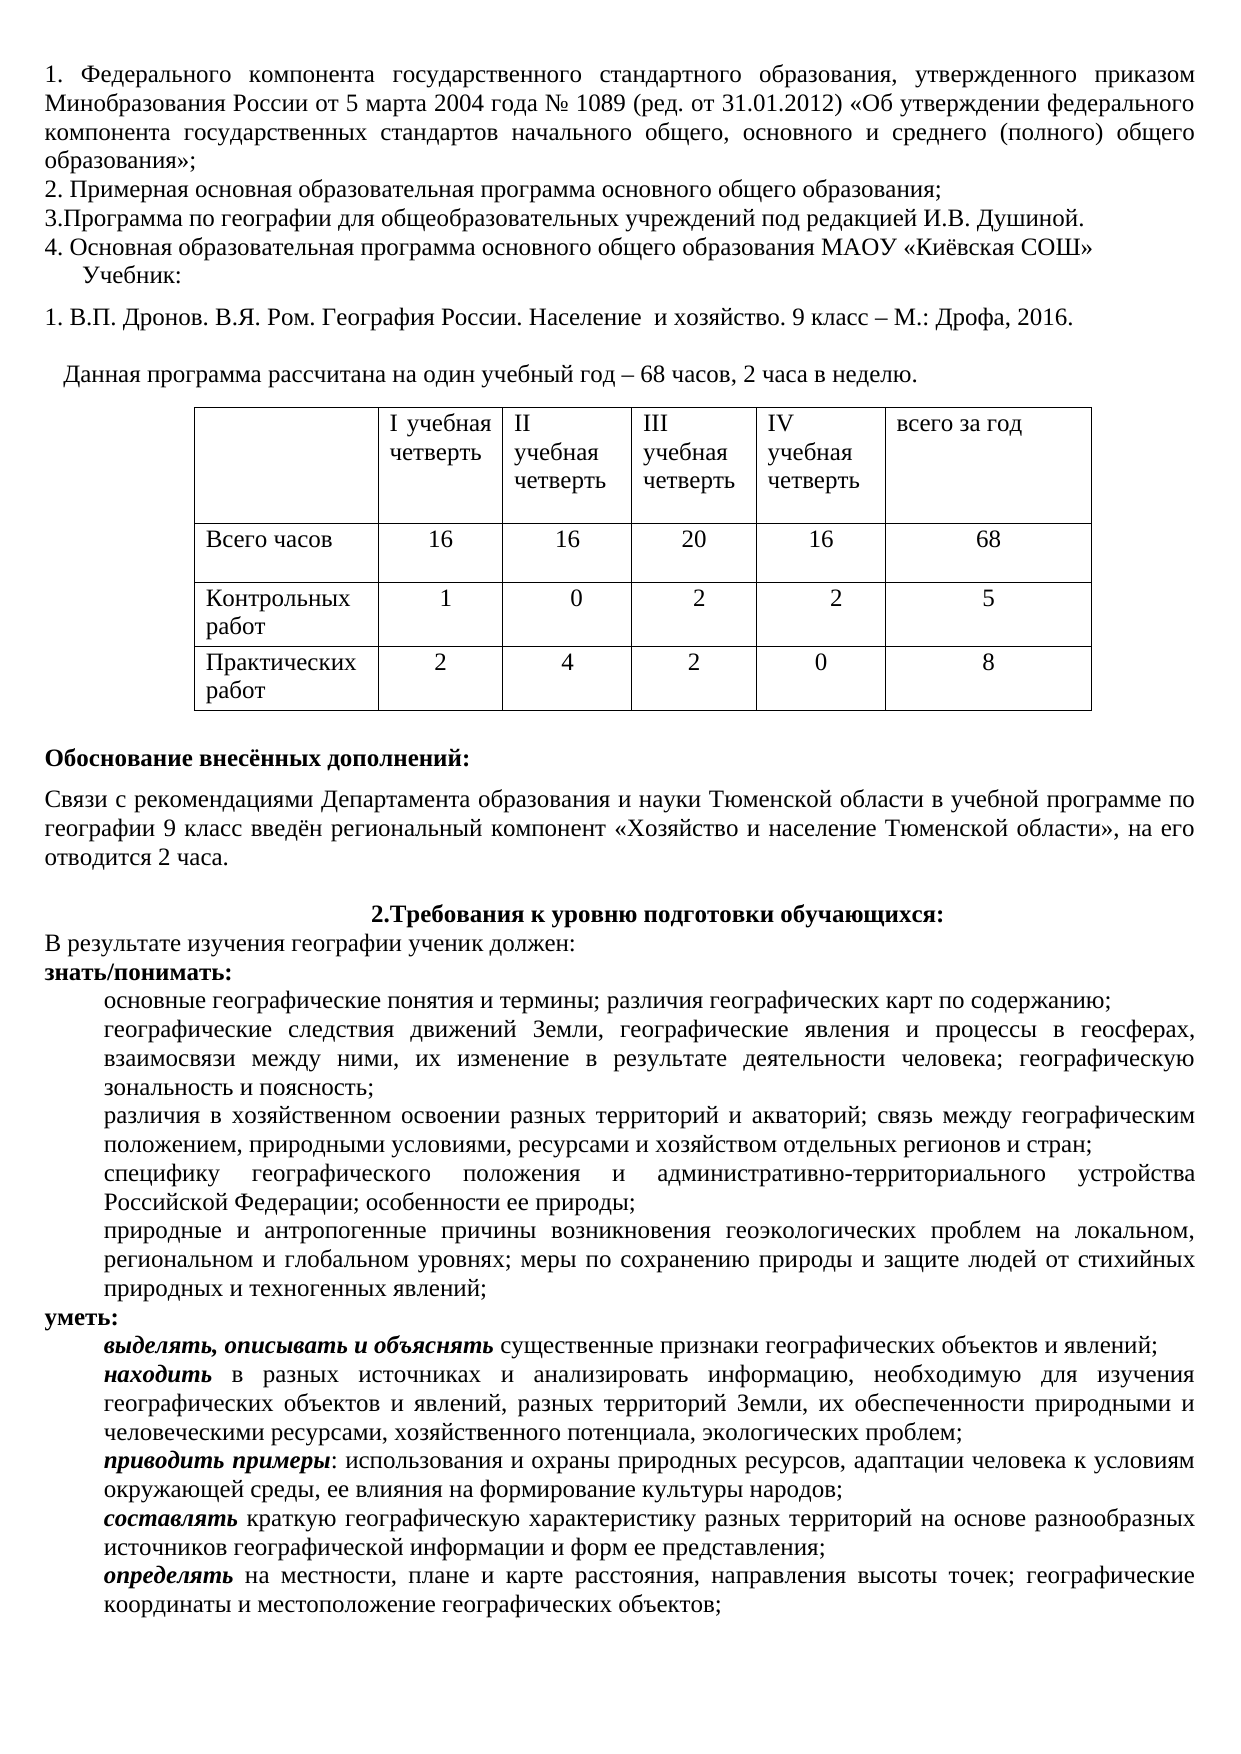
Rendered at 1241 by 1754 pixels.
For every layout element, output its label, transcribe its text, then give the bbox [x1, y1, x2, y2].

table_header II учебная четверть [503, 408, 631, 523]
list составлять краткую географическую характеристику разных территорий на основе разнообразных источников географической информации и форм ее представления; [44, 1503, 1196, 1560]
list находить в разных источниках и анализировать информацию, необходимую для изучения географических объектов и явлений, разных территорий Земли, их обеспеченности природными и человеческими ресурсами, хозяйственного потенциала, экологических проблем; [44, 1359, 1196, 1445]
table_cell Всего часов [195, 524, 378, 582]
text 4. Основная образовательная программа основного общего образования МАОУ «Киёвская СОШ» [44, 232, 1196, 260]
table_cell Практических работ [195, 647, 378, 710]
text В результате изучения географии ученик должен: [44, 928, 1196, 957]
table_cell Контрольных работ [195, 583, 378, 646]
table_cell 2 [379, 647, 502, 710]
list выделять, описывать и объяснять существенные признаки географических объектов и явлений; [44, 1330, 1196, 1359]
table_cell 20 [632, 524, 756, 582]
table_cell 0 [503, 583, 631, 646]
list географические следствия движений Земли, географические явления и процессы в геосферах, взаимосвязи между ними, их изменение в результате деятельности человека; географическую зональность и поясность; [44, 1014, 1196, 1100]
list 2.Требования к уровню подготовки обучающихся: [119, 899, 1196, 928]
table_cell 2 [757, 583, 885, 646]
text уметь: [44, 1302, 1196, 1330]
list основные географические понятия и термины; различия географических карт по содержанию; [44, 985, 1196, 1014]
table_cell 16 [503, 524, 631, 582]
text Данная программа рассчитана на один учебный год – 68 часов, 2 часа в неделю. [44, 359, 1196, 388]
list определять на местности, плане и карте расстояния, направления высоты точек; географические координаты и местоположение географических объектов; [44, 1560, 1196, 1618]
text 1. В.П. Дронов. В.Я. Ром. География России. Население и хозяйство. 9 класс – М.: Дрофа, 2016. [44, 302, 1196, 330]
table_cell 2 [632, 583, 756, 646]
table_header I учебная четверть [379, 408, 502, 523]
table_header всего за год [886, 408, 1091, 523]
table_cell 16 [757, 524, 885, 582]
table_cell 2 [632, 647, 756, 710]
table_cell 68 [886, 524, 1091, 582]
list различия в хозяйственном освоении разных территорий и акваторий; связь между географическим положением, природными условиями, ресурсами и хозяйством отдельных регионов и стран; [44, 1100, 1196, 1158]
table_cell 16 [379, 524, 502, 582]
table_cell 4 [503, 647, 631, 710]
text Связи с рекомендациями Департамента образования и науки Тюменской области в учебной программе по географии 9 класс введён региональный компонент «Хозяйство и население Тюменской области», на его отводится 2 часа. [44, 784, 1196, 870]
table_header III учебная четверть [632, 408, 756, 523]
table_header [195, 408, 378, 523]
table_cell 0 [757, 647, 885, 710]
table_cell 8 [886, 647, 1091, 710]
text 1. Федерального компонента государственного стандартного образования, утвержденного приказом Минобразования России от 5 марта 2004 года № 1089 (ред. от 31.01.2012) «Об утверждении федерального компонента государственных стандартов начального общего, основного и среднего (полного) общего образования»; [44, 59, 1196, 174]
table_cell 5 [886, 583, 1091, 646]
text знать/понимать: [44, 957, 1196, 985]
text Учебник: [82, 260, 1196, 289]
text 2. Примерная основная образовательная программа основного общего образования; [44, 174, 1196, 203]
list природные и антропогенные причины возникновения геоэкологических проблем на локальном, региональном и глобальном уровнях; меры по сохранению природы и защите людей от стихийных природных и техногенных явлений; [44, 1215, 1196, 1302]
text 3.Программа по географии для общеобразовательных учреждений под редакцией И.В. Душиной. [44, 203, 1196, 232]
text Обоснование внесённых дополнений: [44, 743, 1196, 772]
table_cell 1 [379, 583, 502, 646]
list приводить примеры: использования и охраны природных ресурсов, адаптации человека к условиям окружающей среды, ее влияния на формирование культуры народов; [44, 1445, 1196, 1503]
list специфику географического положения и административно-территориального устройства Российской Федерации; особенности ее природы; [44, 1158, 1196, 1215]
table_header IV учебная четверть [757, 408, 885, 523]
